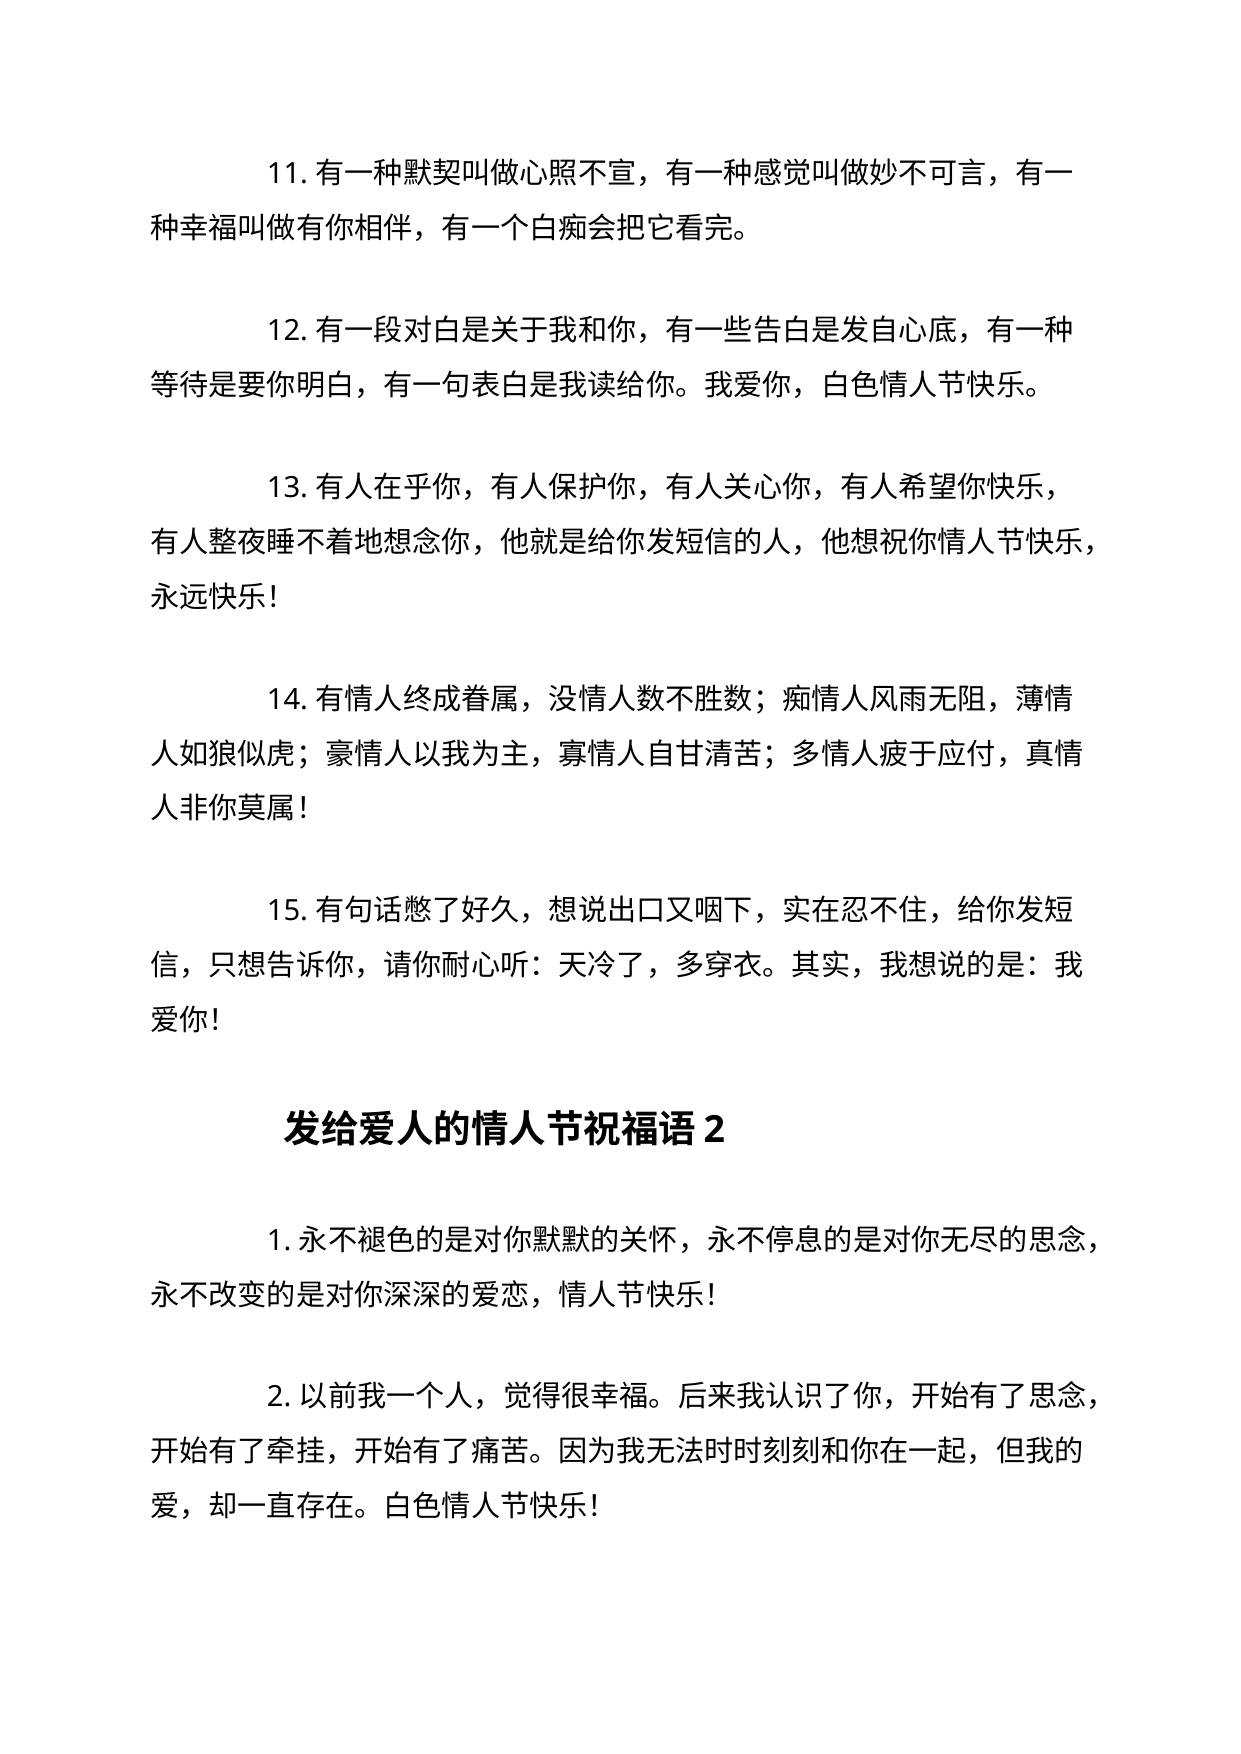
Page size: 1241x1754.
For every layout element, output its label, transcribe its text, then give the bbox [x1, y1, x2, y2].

text 12. 有一段对白是关于我和你，有一些告白是发自心底，有一种等待是要你明白，有一句表白是我读给你。我爱你，白色情人节快乐。 [150, 307, 1090, 404]
text 11. 有一种默契叫做心照不宣，有一种感觉叫做妙不可言，有一种幸福叫做有你相伴，有一个白痴会把它看完。 [150, 150, 1090, 247]
text 13. 有人在乎你，有人保护你，有人关心你，有人希望你快乐，有人整夜睡不着地想念你，他就是给你发短信的人，他想祝你情人节快乐，永远快乐！ [150, 463, 1090, 616]
text 1. 永不褪色的是对你默默的关怀，永不停息的是对你无尽的思念，永不改变的是对你深深的爱恋，情人节快乐！ [150, 1216, 1090, 1313]
text 发给爱人的情人节祝福语2 [150, 1098, 1090, 1153]
text 15. 有句话憋了好久，想说出口又咽下，实在忍不住，给你发短信，只想告诉你，请你耐心听：天冷了，多穿衣。其实，我想说的是：我爱你！ [150, 887, 1090, 1039]
text 14. 有情人终成眷属，没情人数不胜数；痴情人风雨无阻，薄情人如狼似虎；豪情人以我为主，寡情人自甘清苦；多情人疲于应付，真情人非你莫属！ [150, 675, 1090, 827]
text 2. 以前我一个人，觉得很幸福。后来我认识了你，开始有了思念，开始有了牵挂，开始有了痛苦。因为我无法时时刻刻和你在一起，但我的爱，却一直存在。白色情人节快乐！ [150, 1373, 1090, 1525]
